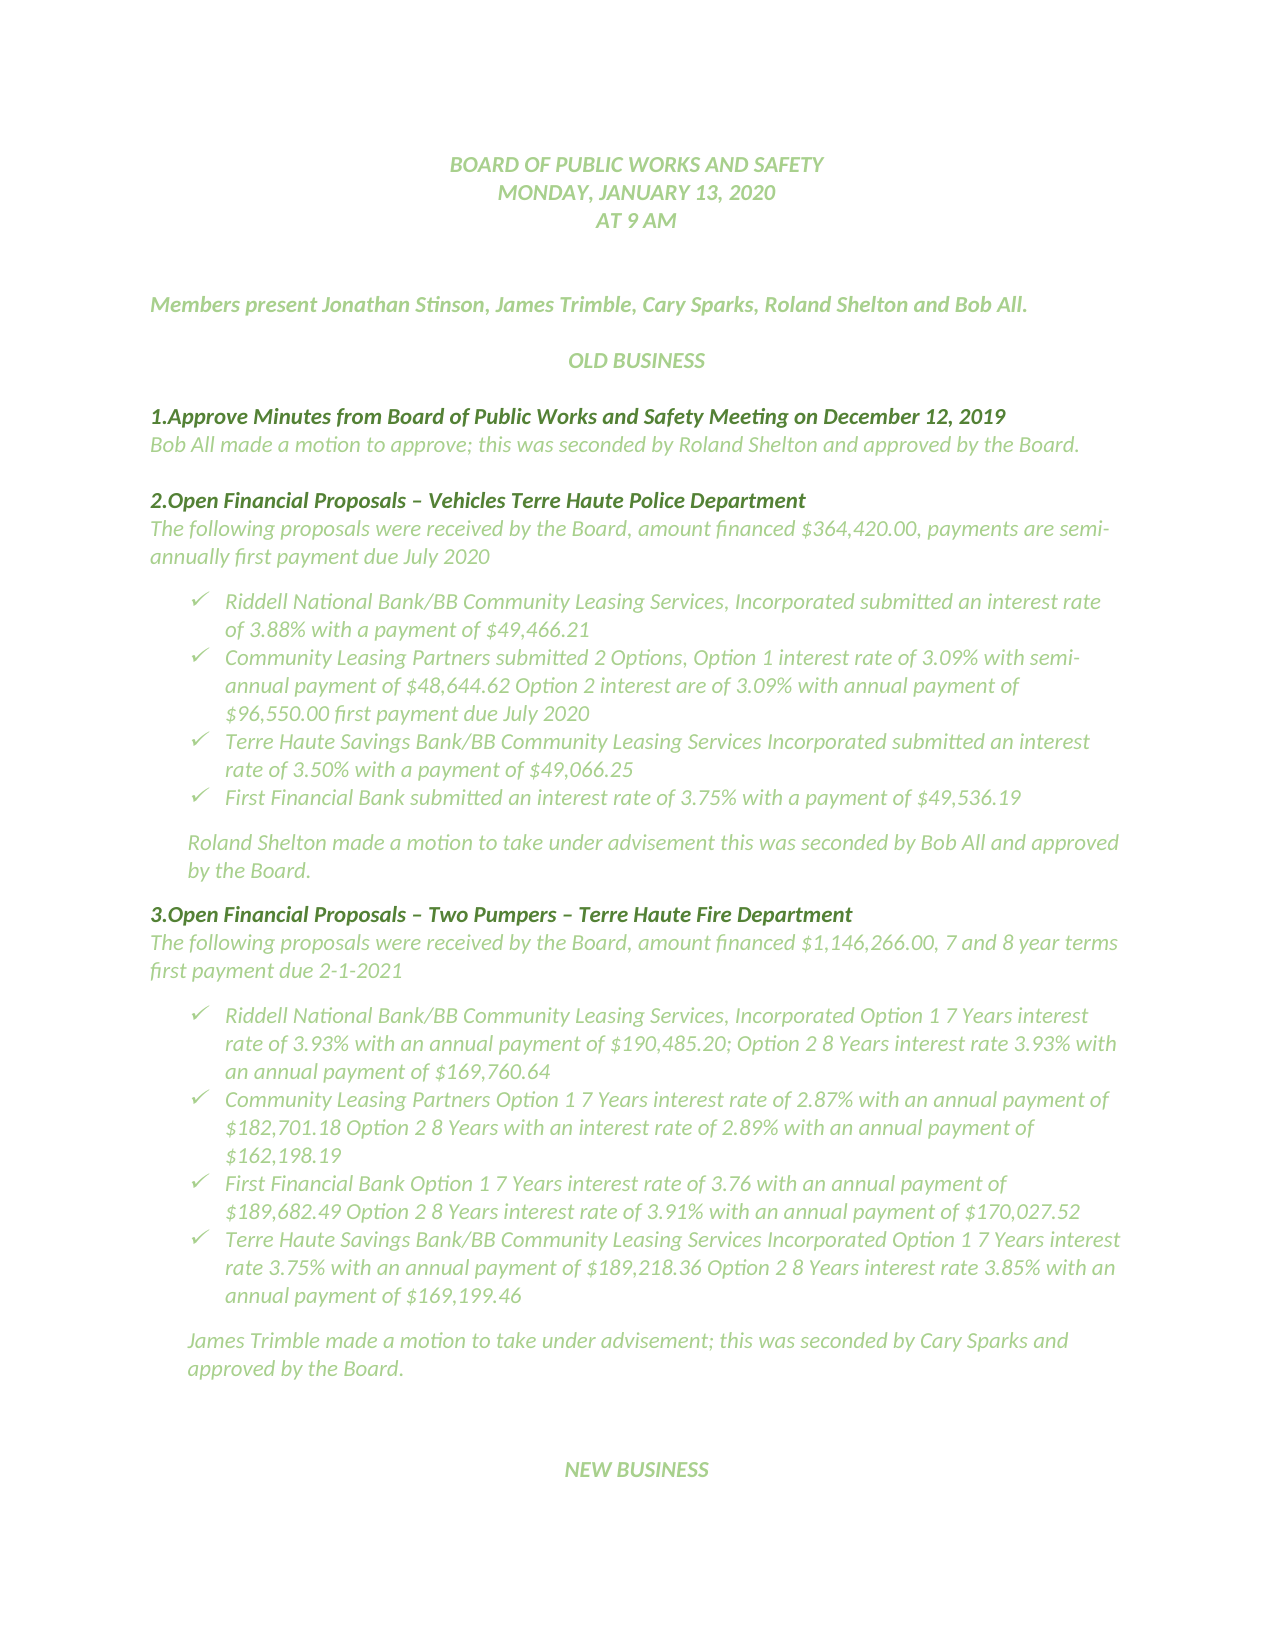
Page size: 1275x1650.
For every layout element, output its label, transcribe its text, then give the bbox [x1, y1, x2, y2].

text Members present Jonathan Stinson, James Trimble, Cary Sparks, Roland Shelton and Bob All. [150, 290, 1125, 318]
list Riddell National Bank/BB Community Leasing Services, Incorporated Option 1 7 Years interest rate of 3.93% with an annual payment of $190,485.20; Option 2 8 Years interest rate 3.93% with an annual payment of $169,760.64 [187, 1001, 1125, 1085]
list Riddell National Bank/BB Community Leasing Services, Incorporated submitted an interest rate of 3.88% with a payment of $49,466.21 [187, 587, 1125, 643]
text The following proposals were received by the Board, amount financed $364,420.00, payments are semi-annually first payment due July 2020 [150, 514, 1125, 570]
text NEW BUSINESS [150, 1455, 1125, 1483]
list Terre Haute Savings Bank/BB Community Leasing Services Incorporated submitted an interest rate of 3.50% with a payment of $49,066.25 [187, 727, 1125, 783]
text AT 9 AM [150, 206, 1125, 234]
text 3.Open Financial Proposals – Two Pumpers – Terre Haute Fire Department [150, 901, 1125, 928]
text BOARD OF PUBLIC WORKS AND SAFETY [150, 150, 1125, 178]
list First Financial Bank Option 1 7 Years interest rate of 3.76 with an annual payment of $189,682.49 Option 2 8 Years interest rate of 3.91% with an annual payment of $170,027.52 [187, 1169, 1125, 1225]
text 2.Open Financial Proposals – Vehicles Terre Haute Police Department [150, 486, 1125, 514]
text OLD BUSINESS [150, 346, 1125, 374]
text Roland Shelton made a motion to take under advisement this was seconded by Bob All and approved by the Board. [187, 828, 1125, 884]
text Bob All made a motion to approve; this was seconded by Roland Shelton and approved by the Board. [150, 430, 1125, 458]
text The following proposals were received by the Board, amount financed $1,146,266.00, 7 and 8 year terms first payment due 2-1-2021 [150, 928, 1125, 984]
list Terre Haute Savings Bank/BB Community Leasing Services Incorporated Option 1 7 Years interest rate 3.75% with an annual payment of $189,218.36 Option 2 8 Years interest rate 3.85% with an annual payment of $169,199.46 [187, 1225, 1125, 1309]
list Community Leasing Partners submitted 2 Options, Option 1 interest rate of 3.09% with semi-annual payment of $48,644.62 Option 2 interest are of 3.09% with annual payment of $96,550.00 first payment due July 2020 [187, 643, 1125, 727]
text MONDAY, JANUARY 13, 2020 [150, 178, 1125, 206]
list Community Leasing Partners Option 1 7 Years interest rate of 2.87% with an annual payment of $182,701.18 Option 2 8 Years with an interest rate of 2.89% with an annual payment of $162,198.19 [187, 1085, 1125, 1169]
text 1.Approve Minutes from Board of Public Works and Safety Meeting on December 12, 2019 [150, 402, 1125, 430]
text James Trimble made a motion to take under advisement; this was seconded by Cary Sparks and approved by the Board. [187, 1326, 1125, 1382]
list First Financial Bank submitted an interest rate of 3.75% with a payment of $49,536.19 [187, 783, 1125, 811]
